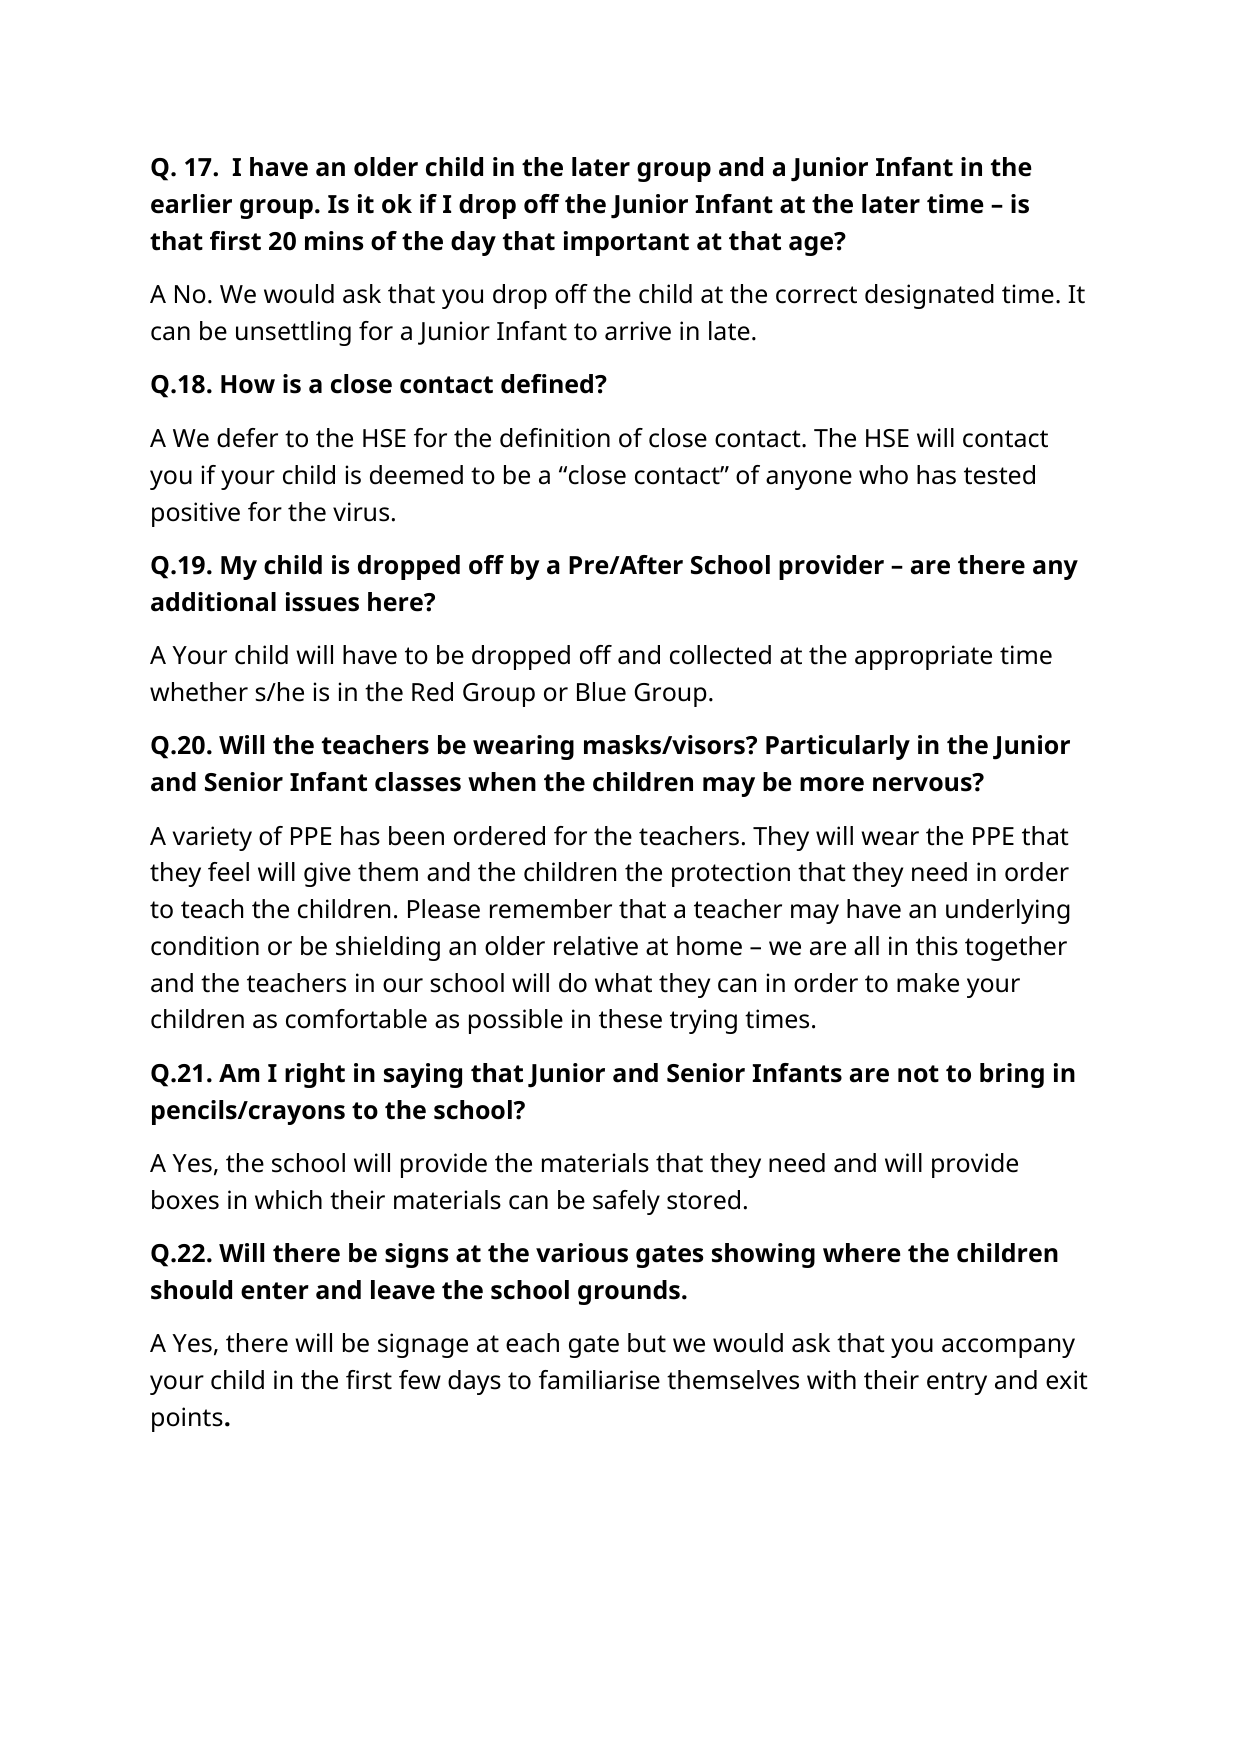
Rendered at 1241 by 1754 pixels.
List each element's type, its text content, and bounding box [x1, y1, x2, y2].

text Q. 17. I have an older child in the later group and a Junior Infant in the earlier group. Is it ok if I drop off the Junior Infant at the later time – is that first 20 mins of the day that important at that age? [150, 150, 1090, 258]
text Q.22. Will there be signs at the various gates showing where the children should enter and leave the school grounds. [150, 1236, 1090, 1307]
text Q.19. My child is dropped off by a Pre/After School provider – are there any additional issues here? [150, 548, 1090, 618]
text A Your child will have to be dropped off and collected at the appropriate time whether s/he is in the Red Group or Blue Group. [150, 638, 1090, 709]
text A variety of PPE has been ordered for the teachers. They will wear the PPE that they feel will give them and the children the protection that they need in order to teach the children. Please remember that a teacher may have an underlying condition or be shielding an older relative at home – we are all in this together and the teachers in our school will do what they can in order to make your children as comfortable as possible in these trying times. [150, 818, 1090, 1036]
text Q.20. Will the teachers be wearing masks/visors? Particularly in the Junior and Senior Infant classes when the children may be more nervous? [150, 728, 1090, 799]
text A Yes, the school will provide the materials that they need and will provide boxes in which their materials can be safely stored. [150, 1146, 1090, 1217]
text A Yes, there will be signage at each gate but we would ask that you accompany your child in the first few days to familiarise themselves with their entry and exit points. [150, 1326, 1090, 1434]
text Q.18. How is a close contact defined? [150, 367, 1090, 401]
text Q.21. Am I right in saying that Junior and Senior Infants are not to bring in pencils/crayons to the school? [150, 1056, 1090, 1126]
text A No. We would ask that you drop off the child at the correct designated time. It can be unsettling for a Junior Infant to arrive in late. [150, 277, 1090, 348]
text A We defer to the HSE for the definition of close contact. The HSE will contact you if your child is deemed to be a “close contact” of anyone who has tested positive for the virus. [150, 421, 1090, 528]
